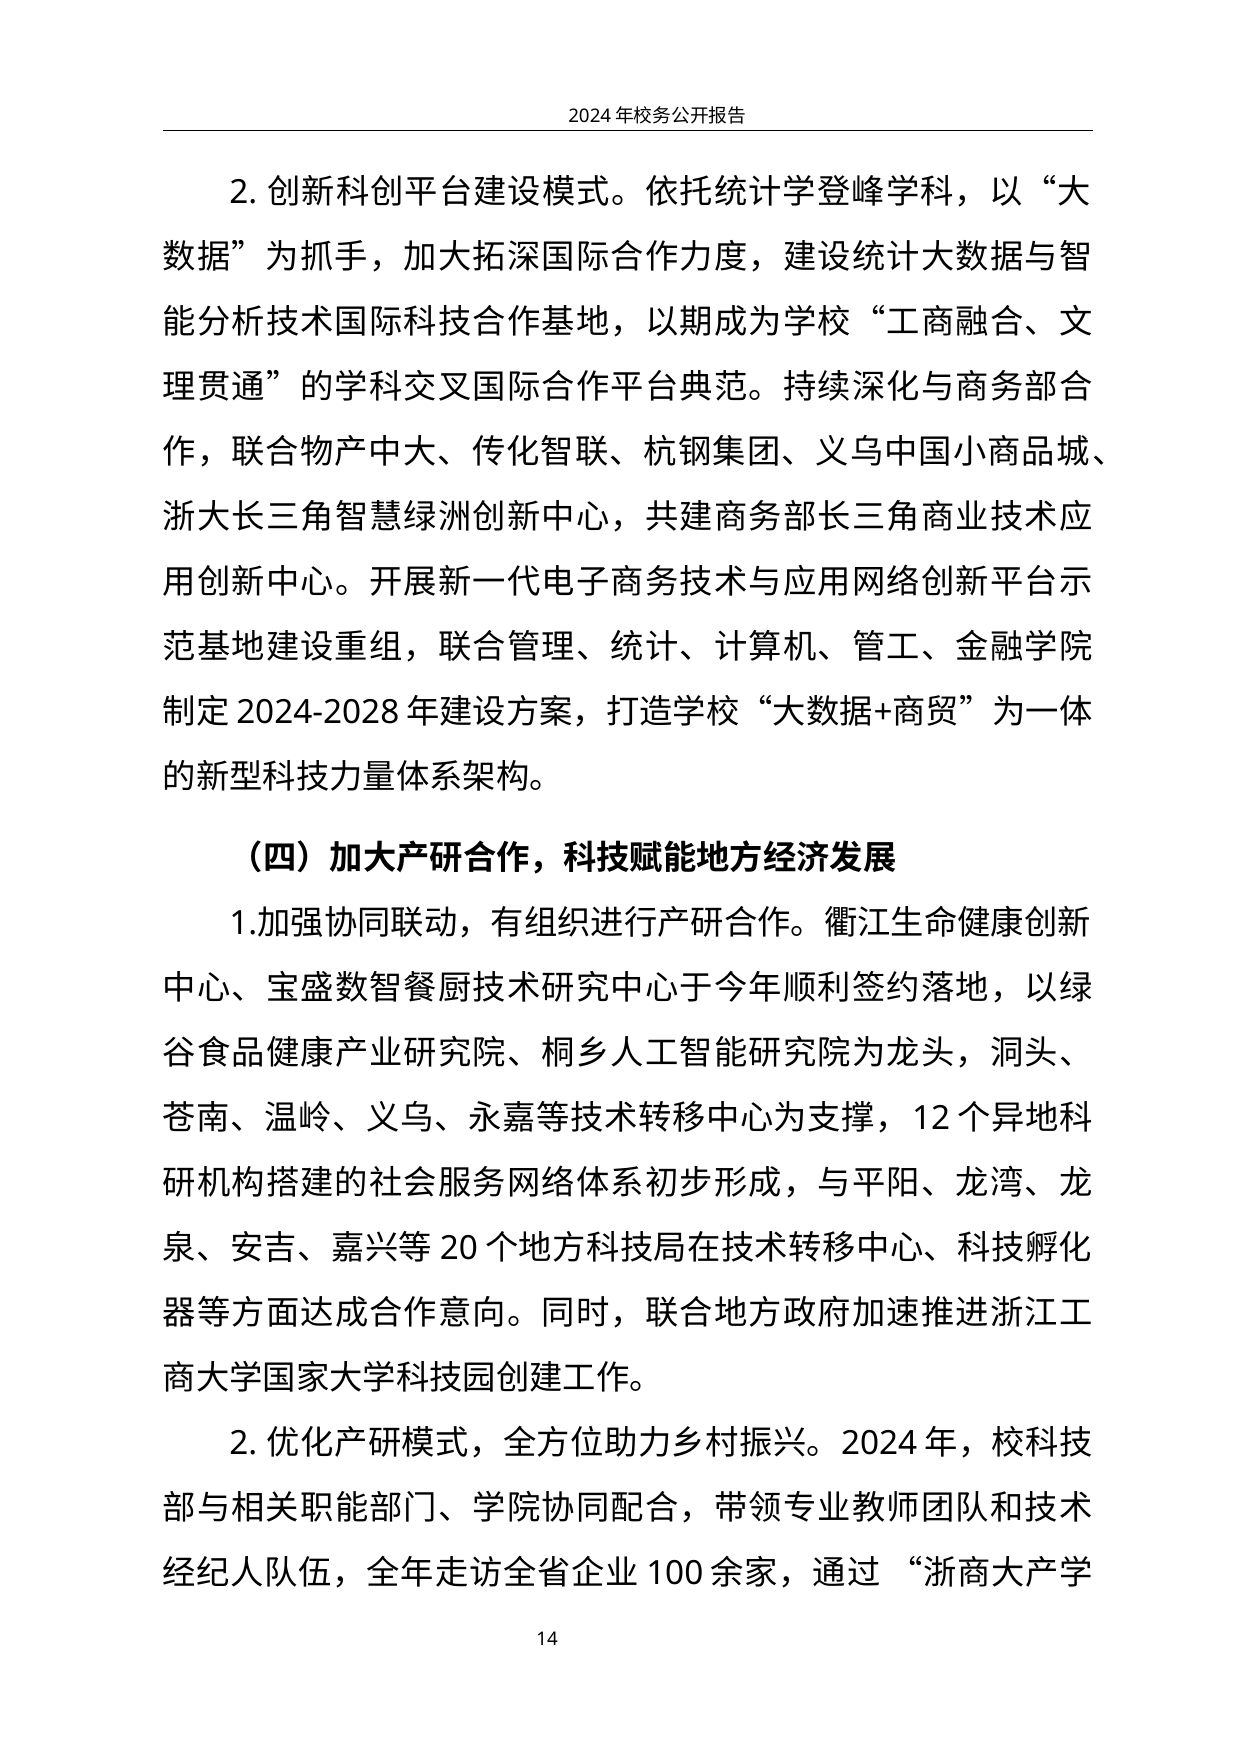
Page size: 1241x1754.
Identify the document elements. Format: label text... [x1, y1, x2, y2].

text （四）加大产研合作，科技赋能地方经济发展 [162, 822, 1093, 887]
text 2. 创新科创平台建设模式。依托统计学登峰学科，以“大数据”为抓手，加大拓深国际合作力度，建设统计大数据与智能分析技术国际科技合作基地，以期成为学校“工商融合、文理贯通”的学科交叉国际合作平台典范。持续深化与商务部合作，联合物产中大、传化智联、杭钢集团、义乌中国小商品城、浙大长三角智慧绿洲创新中心，共建商务部长三角商业技术应用创新中心。开展新一代电子商务技术与应用网络创新平台示范基地建设重组，联合管理、统计、计算机、管工、金融学院制定2024-2028年建设方案，打造学校“大数据+商贸”为一体的新型科技力量体系架构。 [162, 156, 1093, 806]
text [162, 1407, 1093, 1602]
text 1.加强协同联动，有组织进行产研合作。衢江生命健康创新中心、宝盛数智餐厨技术研究中心于今年顺利签约落地，以绿谷食品健康产业研究院、桐乡人工智能研究院为龙头，洞头、苍南、温岭、义乌、永嘉等技术转移中心为支撑，12个异地科研机构搭建的社会服务网络体系初步形成，与平阳、龙湾、龙泉、安吉、嘉兴等20个地方科技局在技术转移中心、科技孵化器等方面达成合作意向。同时，联合地方政府加速推进浙江工商大学国家大学科技园创建工作。 [162, 887, 1093, 1407]
